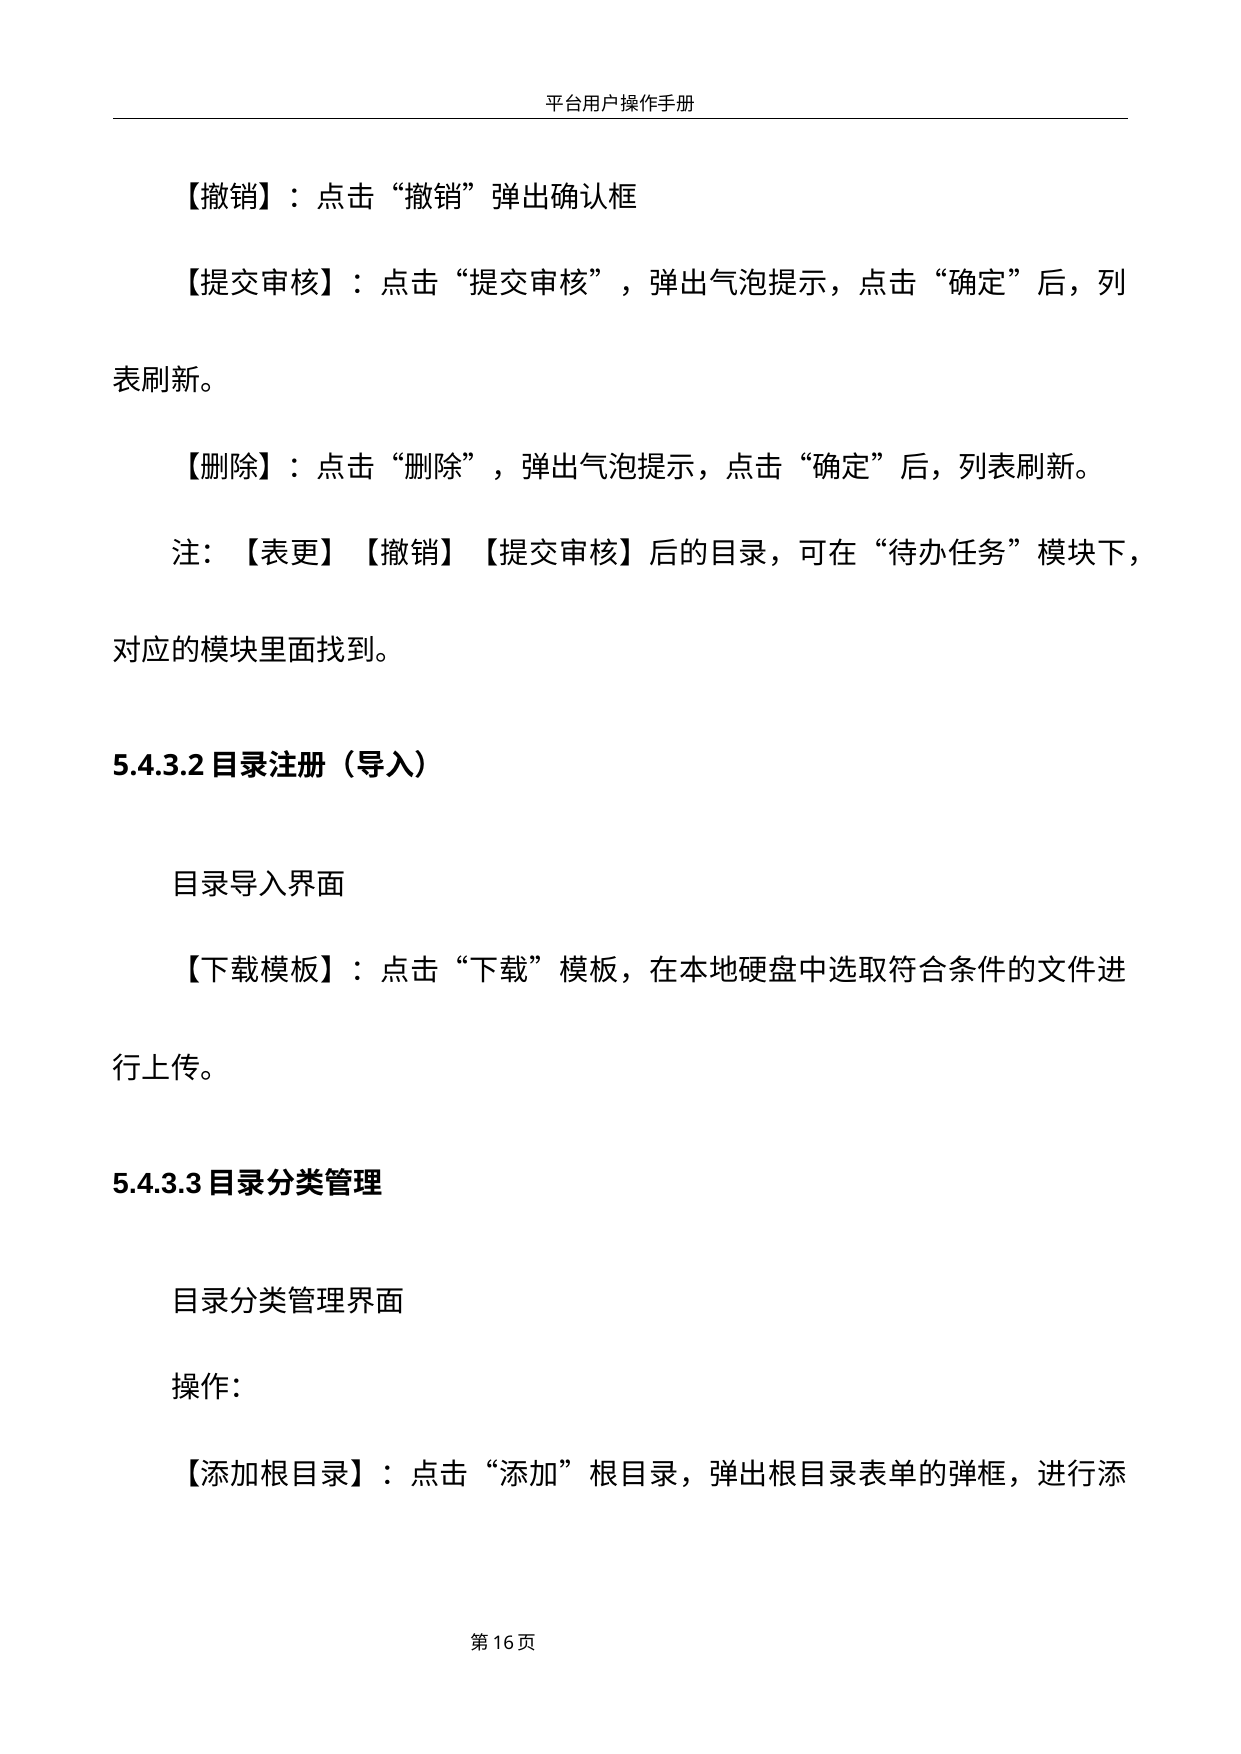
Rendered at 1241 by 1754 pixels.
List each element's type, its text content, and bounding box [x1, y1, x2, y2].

text 注：【表更】【撤销】【提交审核】后的目录，可在“待办任务”模块下，对应的模块里面找到。 [112, 518, 1128, 680]
text 操作： [112, 1353, 1128, 1418]
text 目录分类管理界面 [112, 1267, 1128, 1332]
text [112, 1439, 1128, 1504]
text 【提交审核】：点击“提交审核”，弹出气泡提示，点击“确定”后，列表刷新。 [112, 248, 1128, 411]
text 【下载模板】：点击“下载”模板，在本地硬盘中选取符合条件的文件进行上传。 [112, 935, 1128, 1098]
text 目录导入界面 [112, 849, 1128, 914]
subtitle 5.4.3.2目录注册（导入） [112, 731, 1128, 796]
text 【撤销】：点击“撤销”弹出确认框 [112, 162, 1128, 227]
subtitle 5.4.3.3目录分类管理 [112, 1148, 1128, 1213]
text 【删除】：点击“删除”，弹出气泡提示，点击“确定”后，列表刷新。 [112, 432, 1128, 497]
